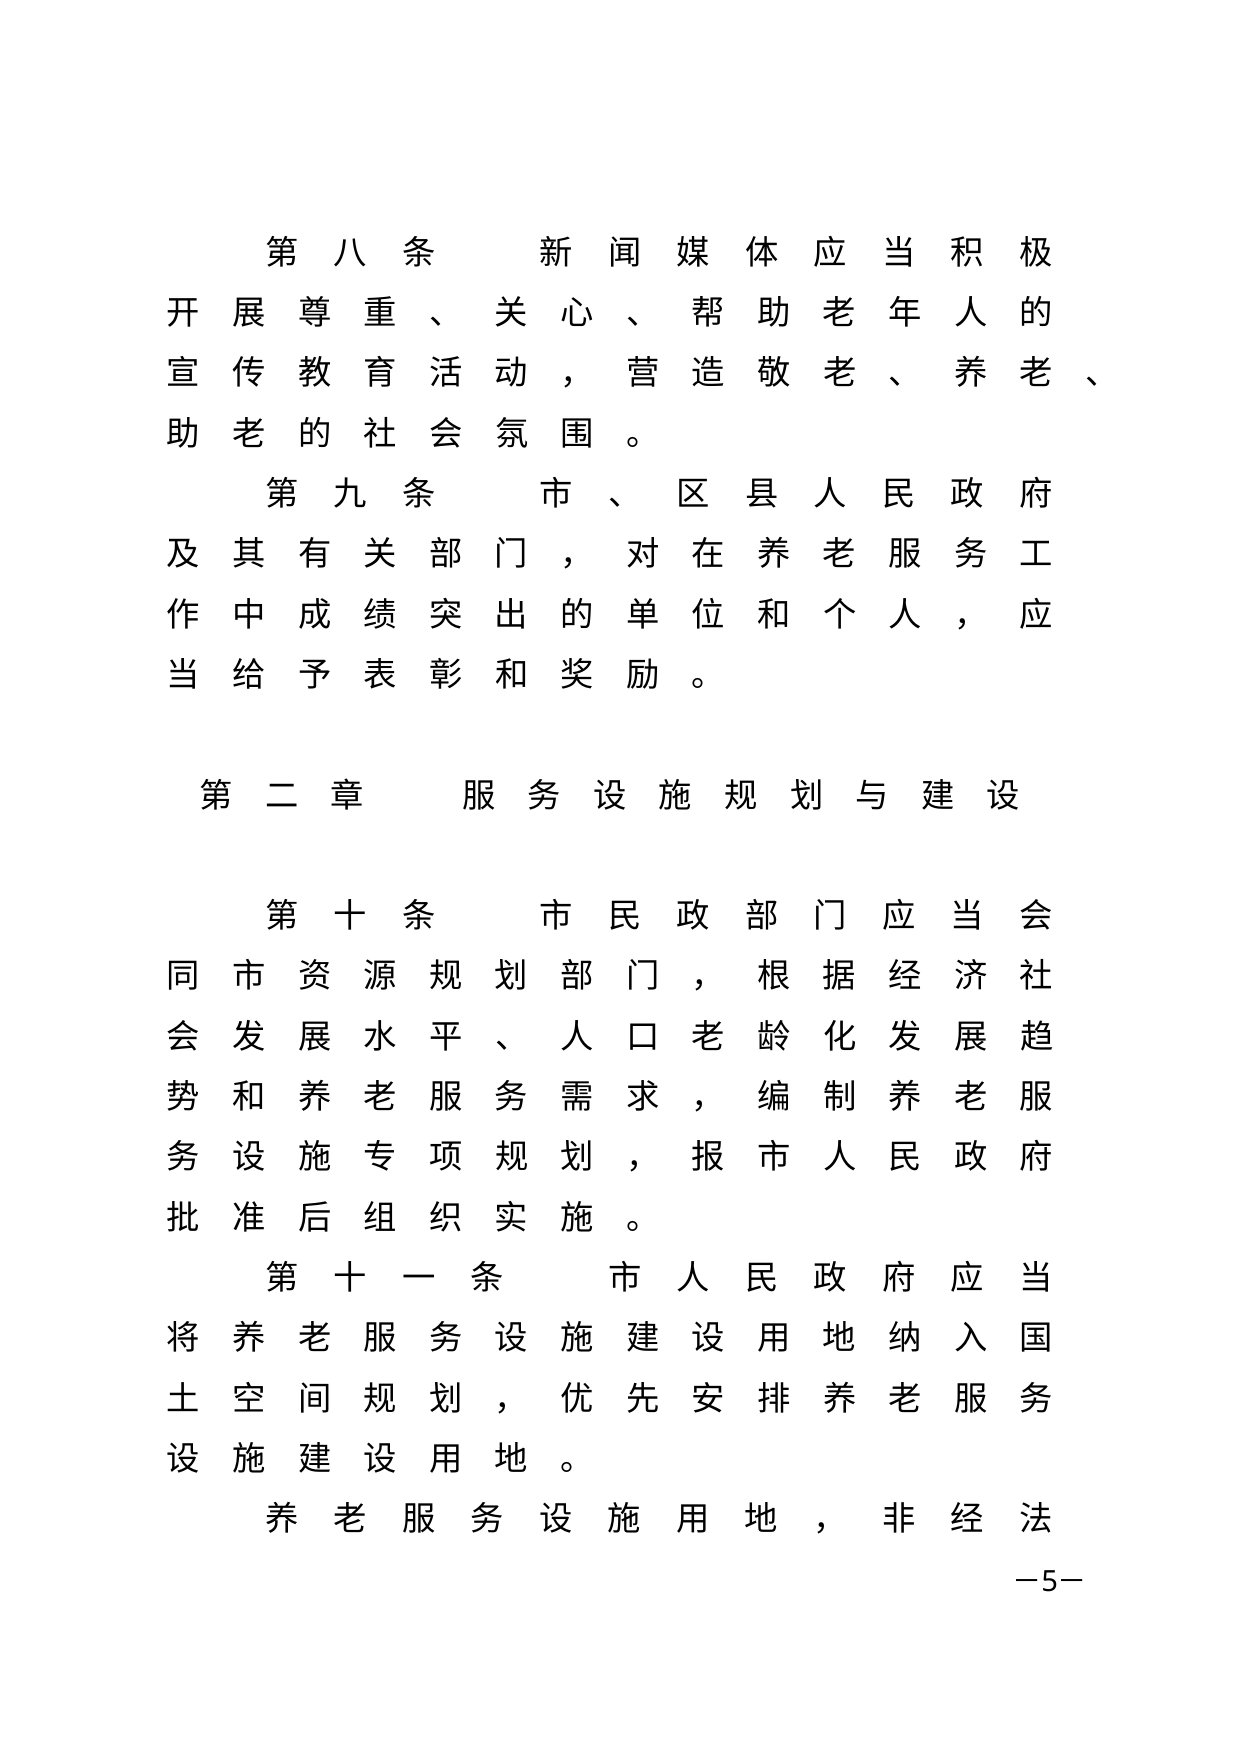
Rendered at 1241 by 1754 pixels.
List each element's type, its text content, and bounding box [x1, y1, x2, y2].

text 第二章 服务设施规划与建设 [167, 762, 1085, 823]
text 第八条 新闻媒体应当积极开展尊重、关心、帮助老年人的宣传教育活动，营造敬老、养老、助老的社会氛围。 [167, 219, 1085, 461]
text 第九条 市、区县人民政府及其有关部门，对在养老服务工作中成绩突出的单位和个人，应当给予表彰和奖励。 [167, 461, 1085, 702]
text 第十一条 市人民政府应当将养老服务设施建设用地纳入国土空间规划，优先安排养老服务设施建设用地。 [167, 1245, 1085, 1486]
text 养老服务设施用地，非经法定程序不得改变用途。 [167, 1486, 1085, 1546]
text 第十条 市民政部门应当会同市资源规划部门，根据经济社会发展水平、人口老龄化发展趋势和养老服务需求，编制养老服务设施专项规划，报市人民政府批准后组织实施。 [167, 883, 1085, 1245]
